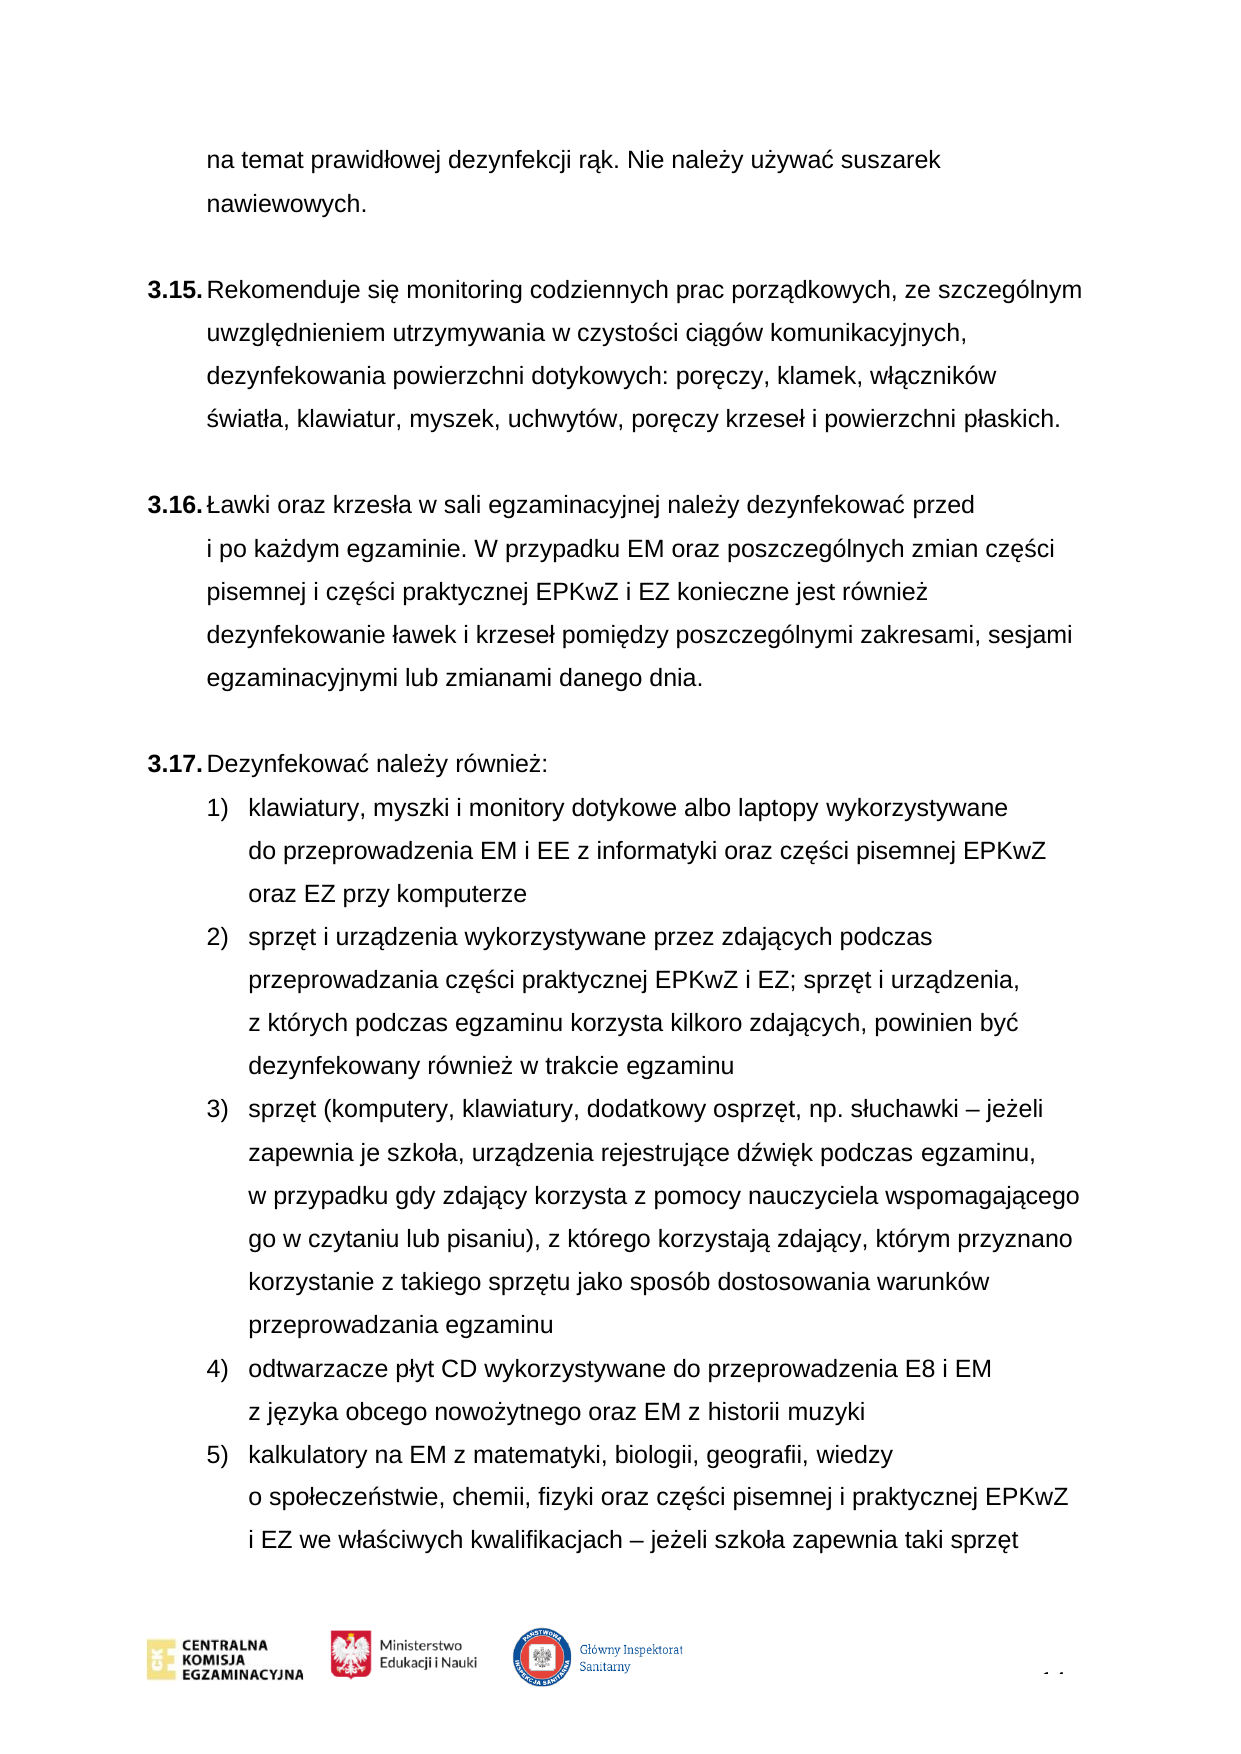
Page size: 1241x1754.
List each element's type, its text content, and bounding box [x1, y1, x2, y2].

list sprzęt i urządzenia wykorzystywane przez zdających podczas przeprowadzania części praktycznej EPKwZ i EZ; sprzęt i urządzenia, z których podczas egzaminu korzysta kilkoro zdających, powinien być dezynfekowany również w trakcie egzaminu [206, 922, 1021, 1080]
list Ławki oraz krzesła w sali egzaminacyjnej należy dezynfekować przed [147, 491, 1109, 519]
text na temat prawidłowej dezynfekcji rąk. Nie należy używać suszarek nawiewowych. [206, 145, 943, 217]
picture [330, 1630, 477, 1680]
text do przeprowadzenia EM i EE z informatyki oraz części pisemnej EPKwZ oraz EZ przy komputerze [248, 836, 1049, 907]
list klawiatury, myszki i monitory dotykowe albo laptopy wykorzystywane [206, 793, 1109, 821]
list Dezynfekować należy również: [147, 749, 1109, 778]
list Rekomenduje się monitoring codziennych prac porządkowych, ze szczególnym uwzględnieniem utrzymywania w czystości ciągów komunikacyjnych, dezynfekowania powierzchni dotykowych: poręczy, klamek, włączników światła, klawiatur, myszek, uchwytów, poręczy krzeseł i powierzchni płaskich. [147, 275, 1087, 433]
list sprzęt (komputery, klawiatury, dodatkowy osprzęt, np. słuchawki – jeżeli zapewnia je szkoła, urządzenia rejestrujące dźwięk podczas egzaminu, [206, 1094, 1045, 1167]
picture [146, 1638, 304, 1681]
picture [512, 1627, 683, 1687]
text i po każdym egzaminie. W przypadku EM oraz poszczególnych zmian części pisemnej i części praktycznej EPKwZ i EZ konieczne jest również dezynfekowanie ławek i krzeseł pomiędzy poszczególnymi zakresami, sesjami egzaminacyjnymi lub zmianami danego dnia. [206, 534, 1075, 692]
list odtwarzacze płyt CD wykorzystywane do przeprowadzenia E8 i EM z języka obcego nowożytnego oraz EM z historii muzyki [206, 1354, 993, 1426]
list kalkulatory na EM z matematyki, biologii, geografii, wiedzy [206, 1440, 1109, 1469]
text o społeczeństwie, chemii, fizyki oraz części pisemnej i praktycznej EPKwZ i EZ we właściwych kwalifikacjach – jeżeli szkoła zapewnia taki sprzęt [248, 1482, 1071, 1554]
text w przypadku gdy zdający korzysta z pomocy nauczyciela wspomagającego go w czytaniu lub pisaniu), z którego korzystają zdający, którym przyznano korzystanie z takiego sprzętu jako sposób dostosowania warunków przeprowadzania egzaminu [248, 1181, 1089, 1339]
